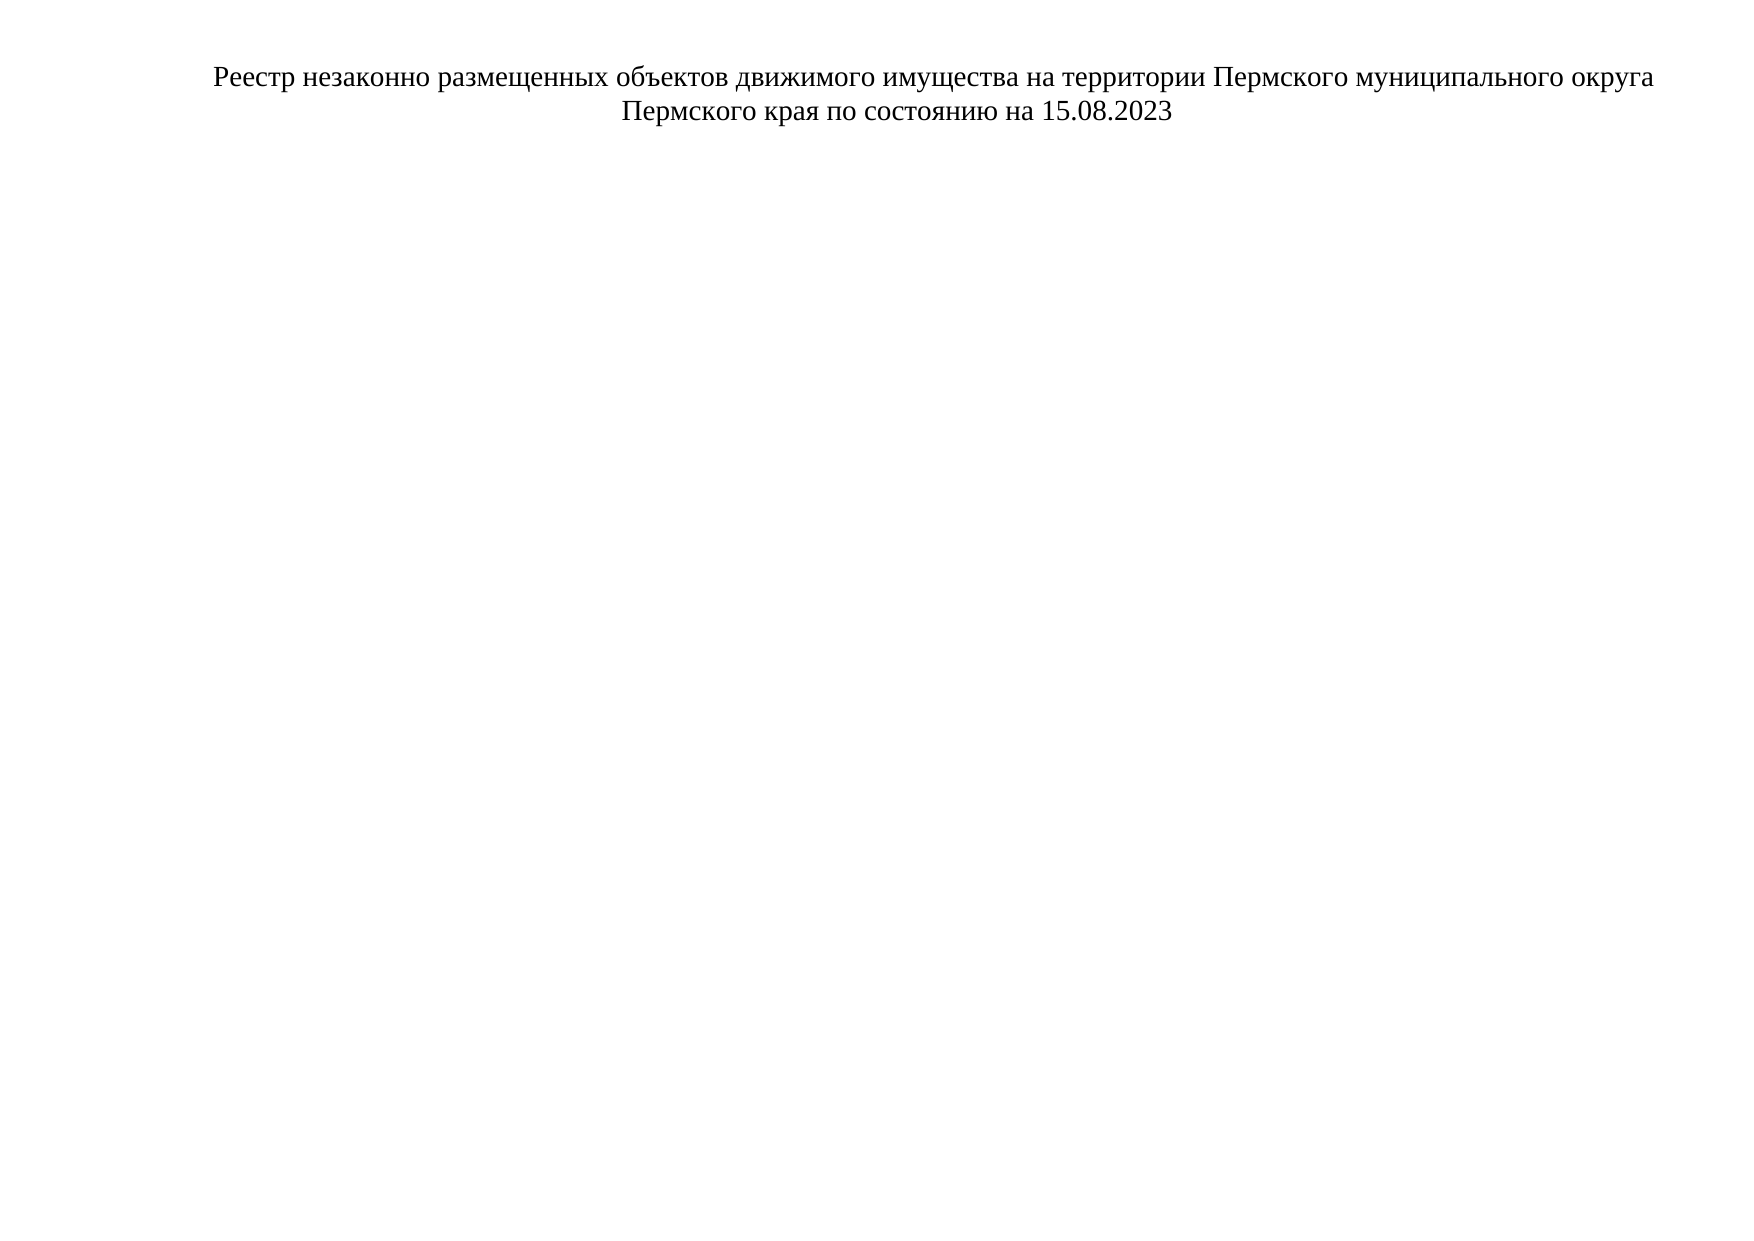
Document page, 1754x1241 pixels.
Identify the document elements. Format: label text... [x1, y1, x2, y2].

text Реестр незаконно размещенных объектов движимого имущества на территории Пермского муниципального округа Пермского края по состоянию на 15.08.2023 [118, 59, 1676, 126]
